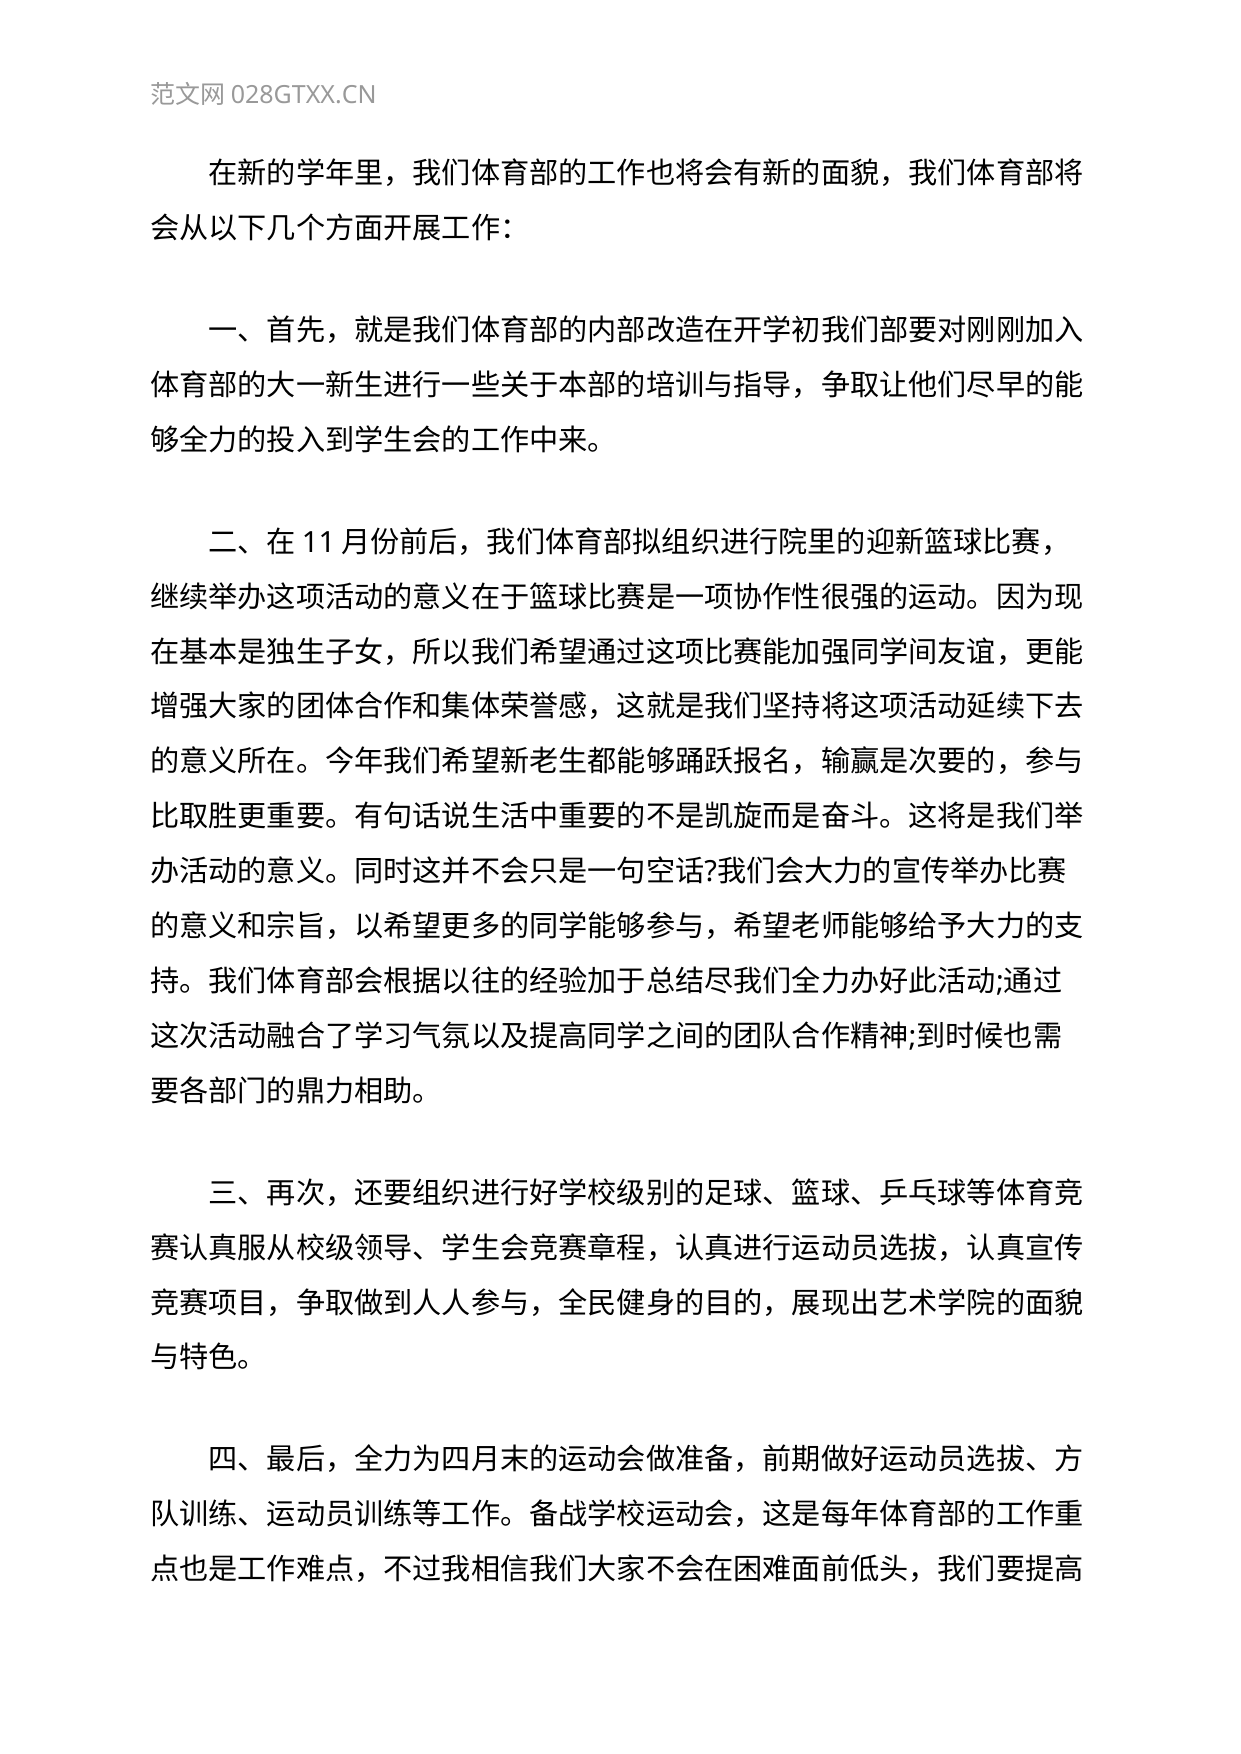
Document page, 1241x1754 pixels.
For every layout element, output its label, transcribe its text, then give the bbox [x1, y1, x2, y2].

text 一、首先，就是我们体育部的内部改造在开学初我们部要对刚刚加入体育部的大一新生进行一些关于本部的培训与指导，争取让他们尽早的能够全力的投入到学生会的工作中来。 [150, 307, 1090, 459]
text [150, 1436, 1090, 1588]
text 二、在11月份前后，我们体育部拟组织进行院里的迎新篮球比赛，继续举办这项活动的意义在于篮球比赛是一项协作性很强的运动。因为现在基本是独生子女，所以我们希望通过这项比赛能加强同学间友谊，更能增强大家的团体合作和集体荣誉感，这就是我们坚持将这项活动延续下去的意义所在。今年我们希望新老生都能够踊跃报名，输赢是次要的，参与比取胜更重要。有句话说生活中重要的不是凯旋而是奋斗。这将是我们举办活动的意义。同时这并不会只是一句空话?我们会大力的宣传举办比赛的意义和宗旨，以希望更多的同学能够参与，希望老师能够给予大力的支持。我们体育部会根据以往的经验加于总结尽我们全力办好此活动;通过这次活动融合了学习气氛以及提高同学之间的团队合作精神;到时候也需要各部门的鼎力相助。 [150, 518, 1090, 1110]
text 三、再次，还要组织进行好学校级别的足球、篮球、乒乓球等体育竞赛认真服从校级领导、学生会竞赛章程，认真进行运动员选拔，认真宣传竞赛项目，争取做到人人参与，全民健身的目的，展现出艺术学院的面貌与特色。 [150, 1169, 1090, 1376]
text 在新的学年里，我们体育部的工作也将会有新的面貌，我们体育部将会从以下几个方面开展工作： [150, 150, 1090, 247]
